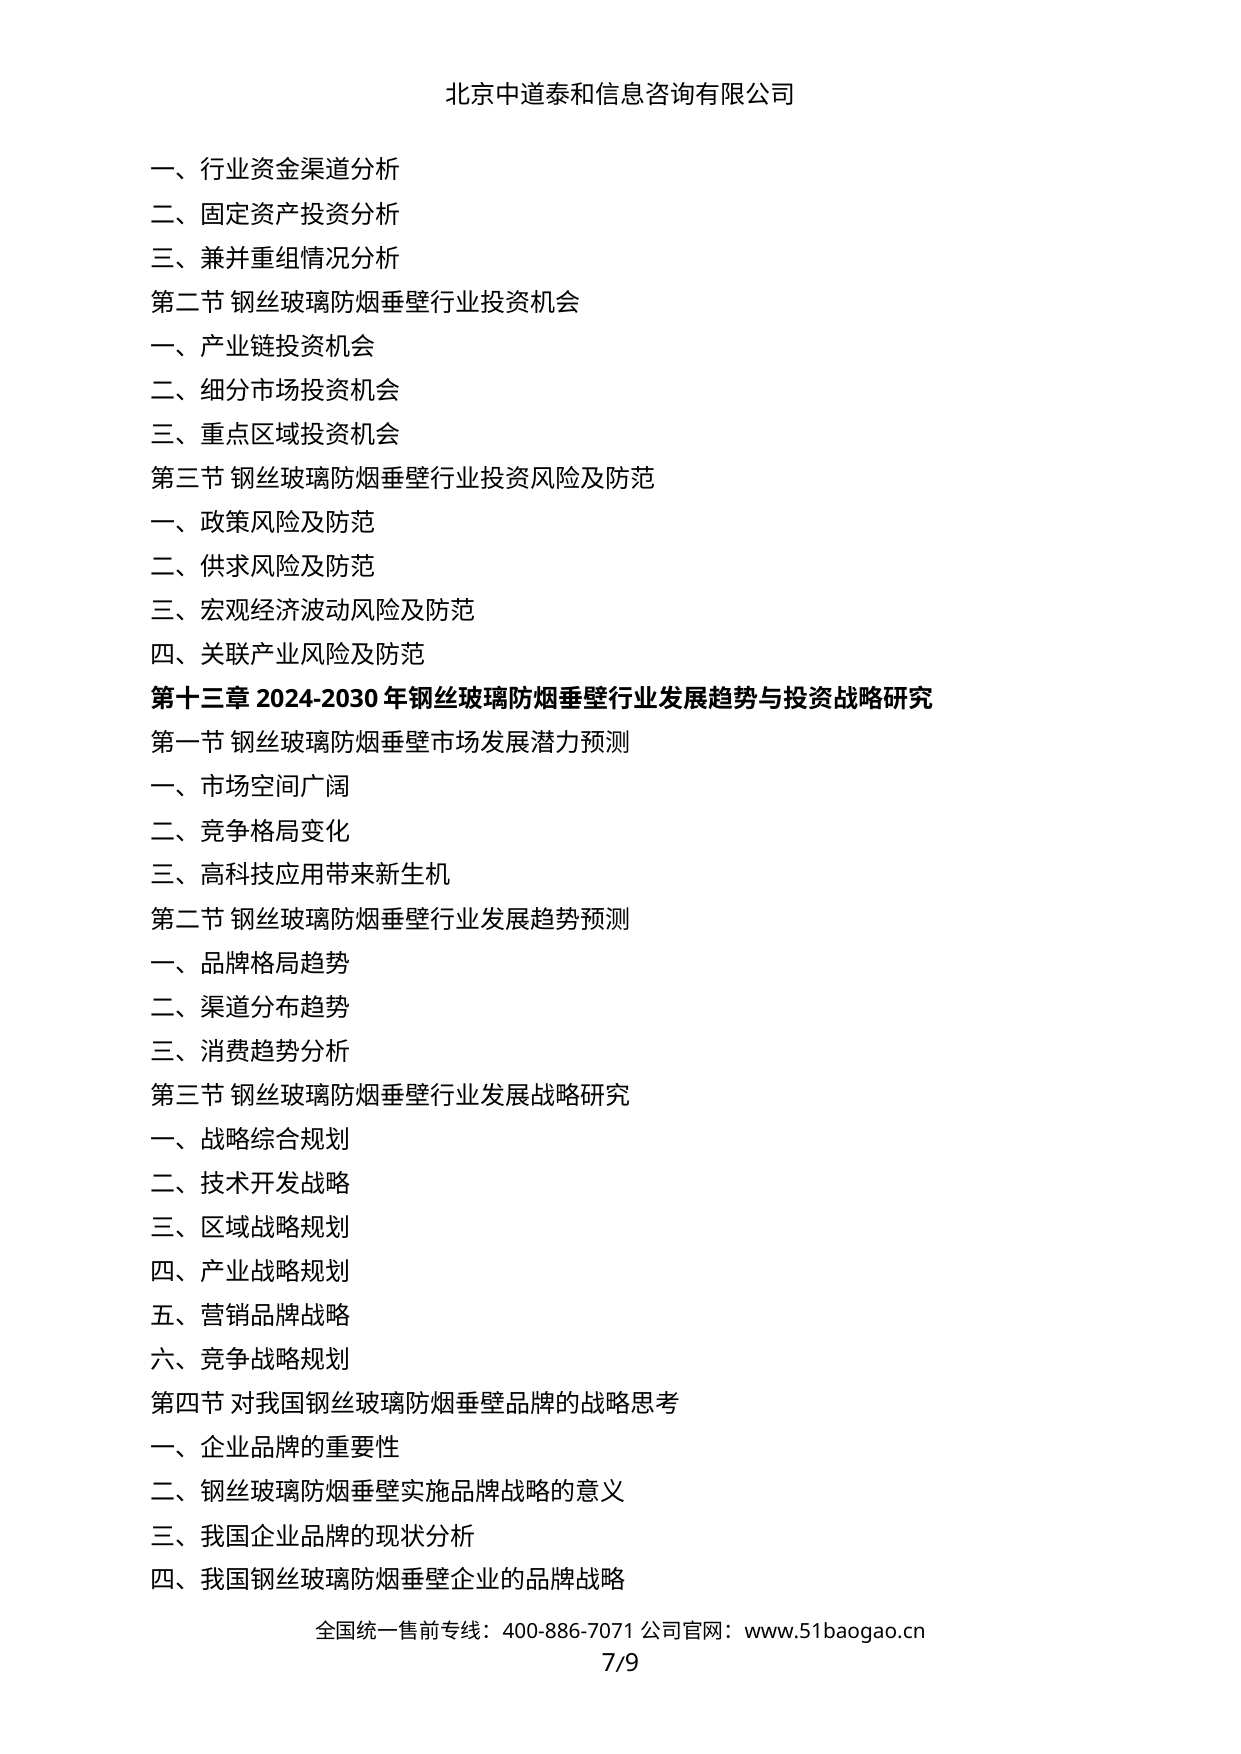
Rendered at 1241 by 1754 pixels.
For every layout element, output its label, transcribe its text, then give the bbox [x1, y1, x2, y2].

text 一、行业资金渠道分析 [150, 150, 1090, 186]
text 一、市场空间广阔 [150, 767, 1090, 803]
text 三、重点区域投资机会 [150, 414, 1090, 451]
text 二、固定资产投资分析 [150, 194, 1090, 230]
text 三、宏观经济波动风险及防范 [150, 591, 1090, 627]
text 第二节 钢丝玻璃防烟垂壁行业发展趋势预测 [150, 899, 1090, 935]
text 一、产业链投资机会 [150, 326, 1090, 362]
text 三、区域战略规划 [150, 1207, 1090, 1244]
text 三、我国企业品牌的现状分析 [150, 1516, 1090, 1552]
text 三、高科技应用带来新生机 [150, 855, 1090, 891]
text 第四节 对我国钢丝玻璃防烟垂壁品牌的战略思考 [150, 1384, 1090, 1420]
text 第三节 钢丝玻璃防烟垂壁行业发展战略研究 [150, 1075, 1090, 1112]
text 二、钢丝玻璃防烟垂壁实施品牌战略的意义 [150, 1472, 1090, 1508]
text 五、营销品牌战略 [150, 1296, 1090, 1332]
text 四、关联产业风险及防范 [150, 635, 1090, 671]
text 四、我国钢丝玻璃防烟垂壁企业的品牌战略 [150, 1560, 1090, 1596]
text 一、企业品牌的重要性 [150, 1428, 1090, 1464]
text 一、政策风险及防范 [150, 502, 1090, 539]
text 第三节 钢丝玻璃防烟垂壁行业投资风险及防范 [150, 458, 1090, 495]
text 二、渠道分布趋势 [150, 987, 1090, 1023]
text 第十三章 2024-2030年钢丝玻璃防烟垂壁行业发展趋势与投资战略研究 [150, 679, 1090, 715]
text 三、消费趋势分析 [150, 1031, 1090, 1067]
text 第二节 钢丝玻璃防烟垂壁行业投资机会 [150, 282, 1090, 318]
text 四、产业战略规划 [150, 1252, 1090, 1288]
text 六、竞争战略规划 [150, 1340, 1090, 1376]
text 二、竞争格局变化 [150, 811, 1090, 847]
text 二、技术开发战略 [150, 1163, 1090, 1200]
text 二、细分市场投资机会 [150, 370, 1090, 407]
text 一、战略综合规划 [150, 1119, 1090, 1156]
text 二、供求风险及防范 [150, 547, 1090, 583]
text 第一节 钢丝玻璃防烟垂壁市场发展潜力预测 [150, 723, 1090, 759]
text 一、品牌格局趋势 [150, 943, 1090, 979]
text 三、兼并重组情况分析 [150, 238, 1090, 274]
